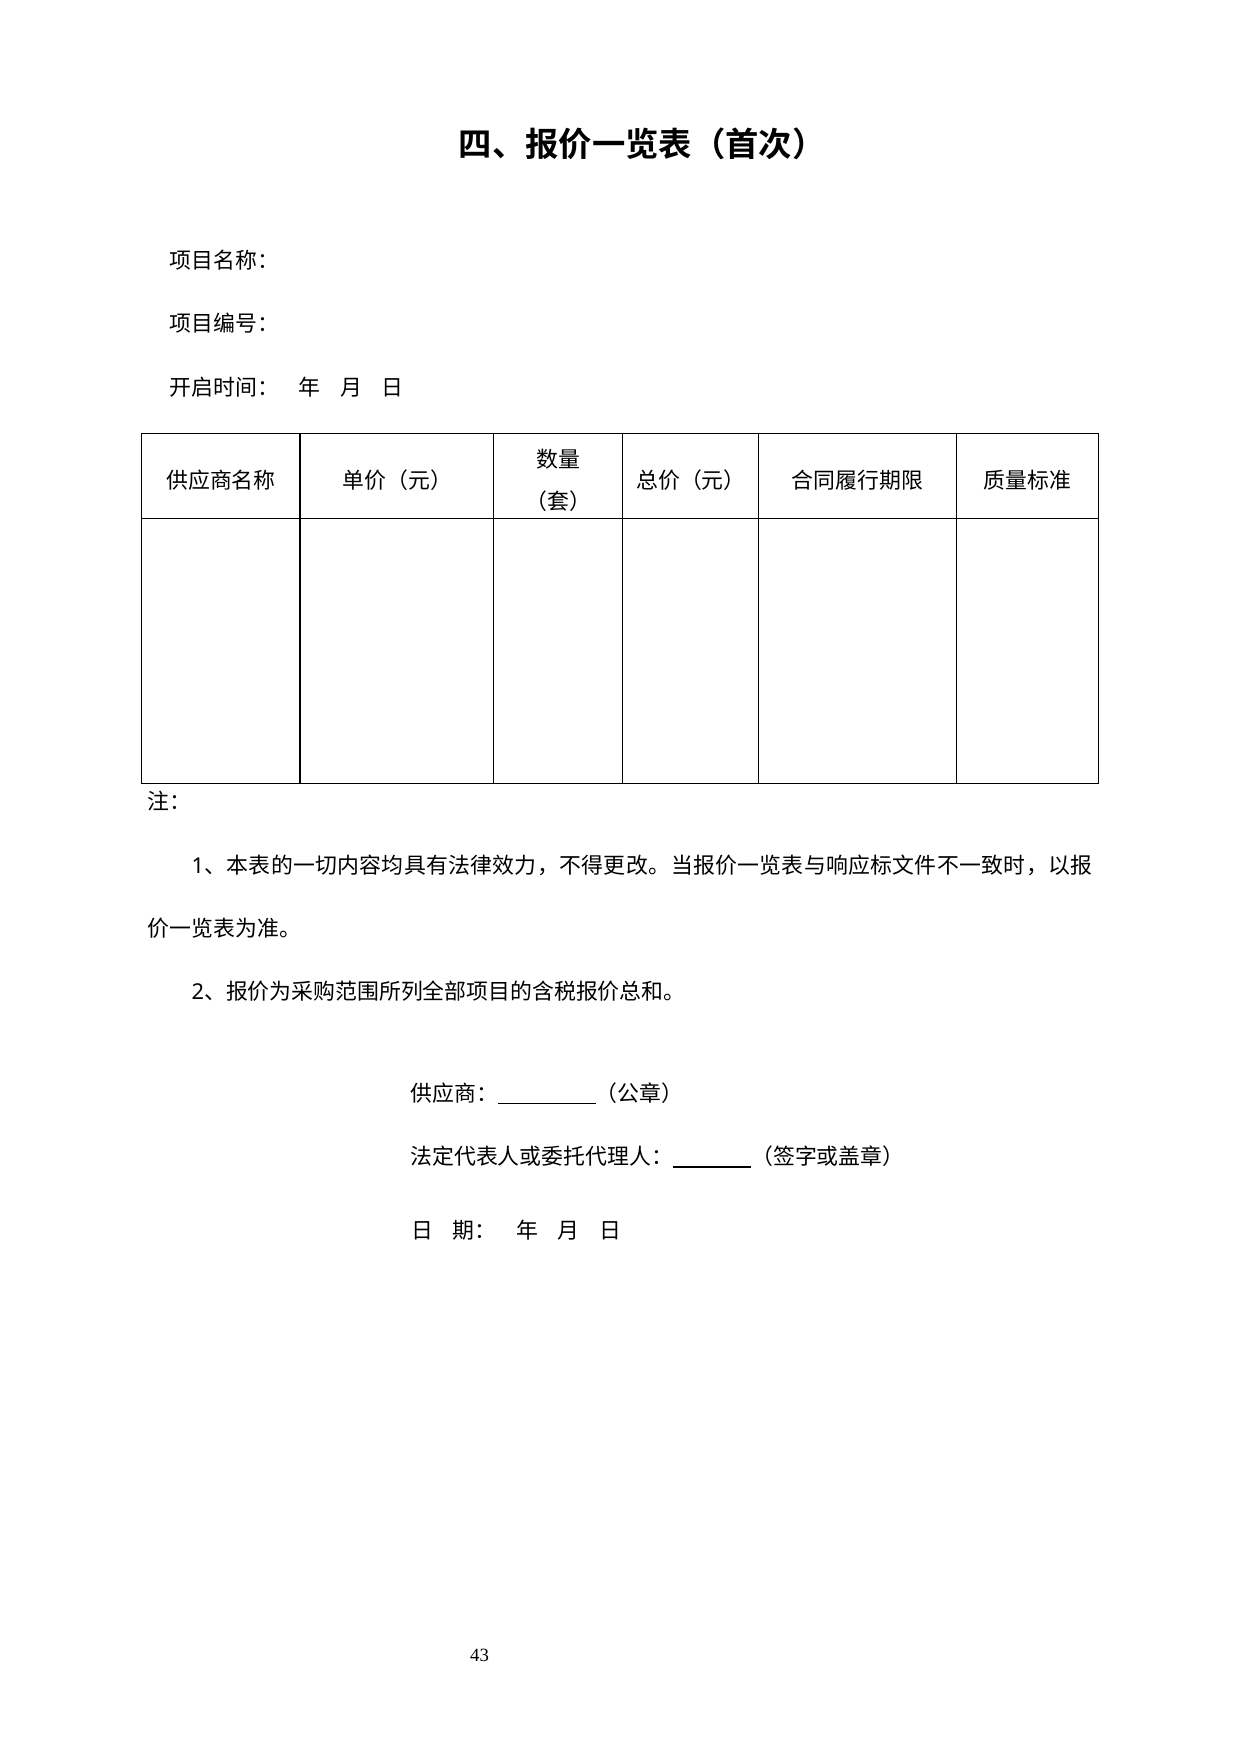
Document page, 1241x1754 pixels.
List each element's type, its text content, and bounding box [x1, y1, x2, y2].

text 法定代表人或委托代理人： （签字或盖章） [148, 1139, 1092, 1171]
text 日 期： 年 月 日 [148, 1202, 1092, 1248]
text 供应商： （公章） [148, 1076, 1092, 1107]
text 项目编号： [148, 306, 1092, 338]
text 项目名称： [148, 243, 1092, 275]
table_cell [623, 519, 758, 783]
text 四、报价一览表（首次） [148, 118, 1092, 166]
table_header 总价（元） [623, 434, 758, 517]
table_header 合同履行期限 [759, 434, 956, 517]
table_cell [494, 519, 622, 783]
table_header 供应商名称 [142, 434, 299, 517]
table_header 单价（元） [301, 434, 493, 517]
table_cell [759, 519, 956, 783]
table_cell [142, 519, 299, 783]
table_cell [957, 519, 1098, 783]
text 1、本表的一切内容均具有法律效力，不得更改。当报价一览表与响应标文件不一致时，以报价一览表为准。 [148, 848, 1092, 943]
table_cell [301, 519, 493, 783]
text 开启时间： 年 月 日 [148, 370, 1092, 401]
table_header 数量（套） [494, 434, 622, 517]
text 注： [148, 784, 1092, 816]
table_header 质量标准 [957, 434, 1098, 517]
text 2、报价为采购范围所列全部项目的含税报价总和。 [148, 974, 1092, 1006]
